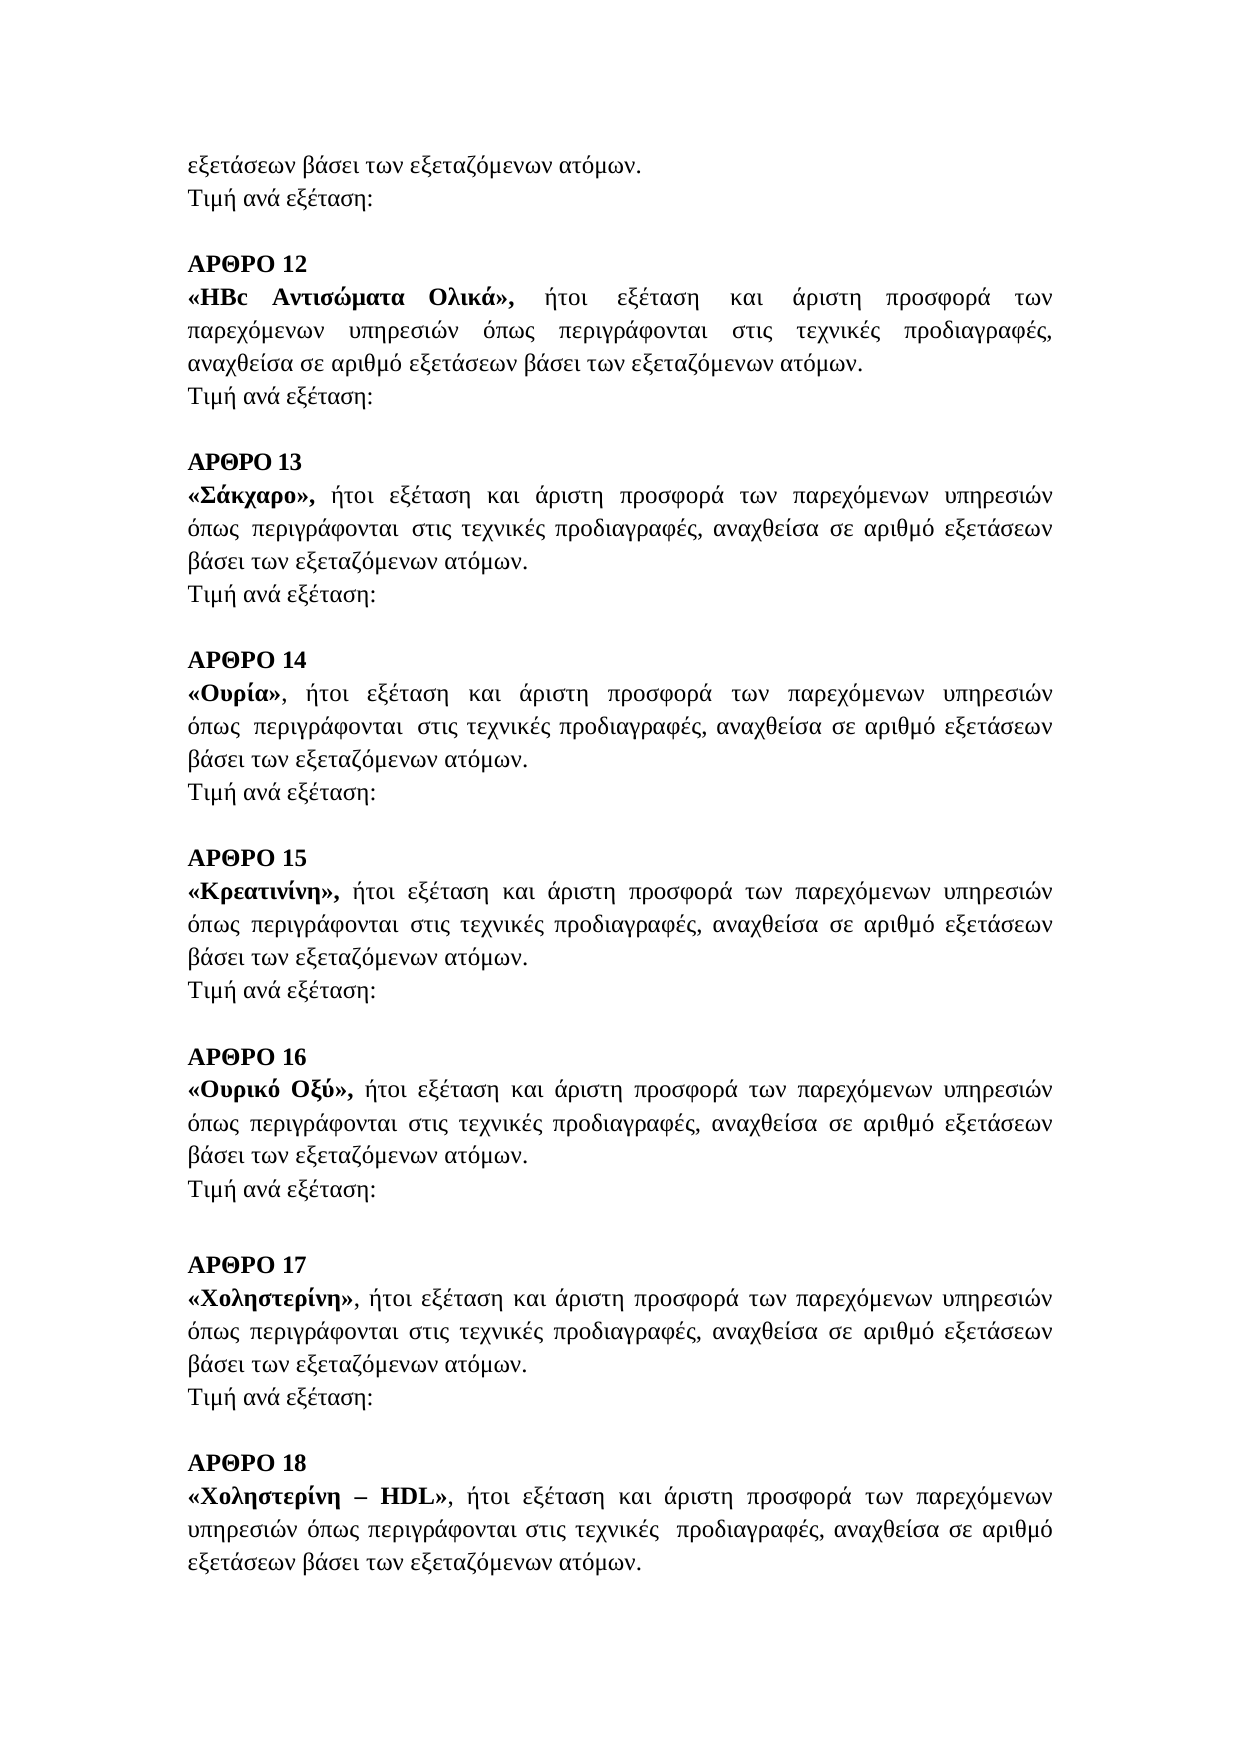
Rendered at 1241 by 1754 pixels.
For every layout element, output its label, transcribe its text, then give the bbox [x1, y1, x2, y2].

text Τιμή ανά εξέταση: [187, 381, 1053, 410]
text ΑΡΘΡΟ 12 [187, 249, 1053, 278]
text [187, 150, 1053, 179]
text ΑΡΘΡΟ 15 [187, 843, 1053, 872]
text ΑΡΘΡΟ 17 [187, 1250, 1053, 1278]
text Τιμή ανά εξέταση: [187, 579, 1053, 608]
text Τιμή ανά εξέταση: [187, 777, 1053, 806]
text Τιμή ανά εξέταση: [187, 1382, 1053, 1411]
text «Κρεατινίνη», ήτοι εξέταση και άριστη προσφορά των παρεχόμενων υπηρεσιών όπως περιγράφονται στις τεχνικές προδιαγραφές, αναχθείσα σε αριθμό εξετάσεων βάσει των εξεταζόμενων ατόμων. [187, 876, 1053, 971]
text Τιμή ανά εξέταση: [187, 976, 1053, 1004]
text «HBc Αντισώματα Ολικά», ήτοι εξέταση και άριστη προσφορά των παρεχόμενων υπηρεσιών όπως περιγράφονται στις τεχνικές προδιαγραφές, αναχθείσα σε αριθμό εξετάσεων βάσει των εξεταζόμενων ατόμων. [187, 282, 1053, 377]
text Τιμή ανά εξέταση: [187, 1174, 1053, 1202]
text ΑΡΘΡΟ 13 [187, 447, 1053, 476]
text ΑΡΘΡΟ 16 [187, 1042, 1053, 1070]
text ΑΡΘΡΟ 14 [187, 645, 1053, 674]
text Τιμή ανά εξέταση: [187, 183, 1053, 212]
text «Ουρικό Οξύ», ήτοι εξέταση και άριστη προσφορά των παρεχόμενων υπηρεσιών όπως περιγράφονται στις τεχνικές προδιαγραφές, αναχθείσα σε αριθμό εξετάσεων βάσει των εξεταζόμενων ατόμων. [187, 1074, 1053, 1169]
text «Ουρία», ήτοι εξέταση και άριστη προσφορά των παρεχόμενων υπηρεσιών όπως περιγράφονται στις τεχνικές προδιαγραφές, αναχθείσα σε αριθμό εξετάσεων βάσει των εξεταζόμενων ατόμων. [187, 678, 1053, 773]
text ΑΡΘΡΟ 18 [187, 1448, 1053, 1477]
text «Χοληστερίνη», ήτοι εξέταση και άριστη προσφορά των παρεχόμενων υπηρεσιών όπως περιγράφονται στις τεχνικές προδιαγραφές, αναχθείσα σε αριθμό εξετάσεων βάσει των εξεταζόμενων ατόμων. [187, 1283, 1053, 1378]
text «Χοληστερίνη – HDL», ήτοι εξέταση και άριστη προσφορά των παρεχόμενων υπηρεσιών όπως περιγράφονται στις τεχνικές προδιαγραφές, αναχθείσα σε αριθμό εξετάσεων βάσει των εξεταζόμενων ατόμων. [187, 1481, 1053, 1576]
text «Σάκχαρο», ήτοι εξέταση και άριστη προσφορά των παρεχόμενων υπηρεσιών όπως περιγράφονται στις τεχνικές προδιαγραφές, αναχθείσα σε αριθμό εξετάσεων βάσει των εξεταζόμενων ατόμων. [187, 480, 1053, 575]
